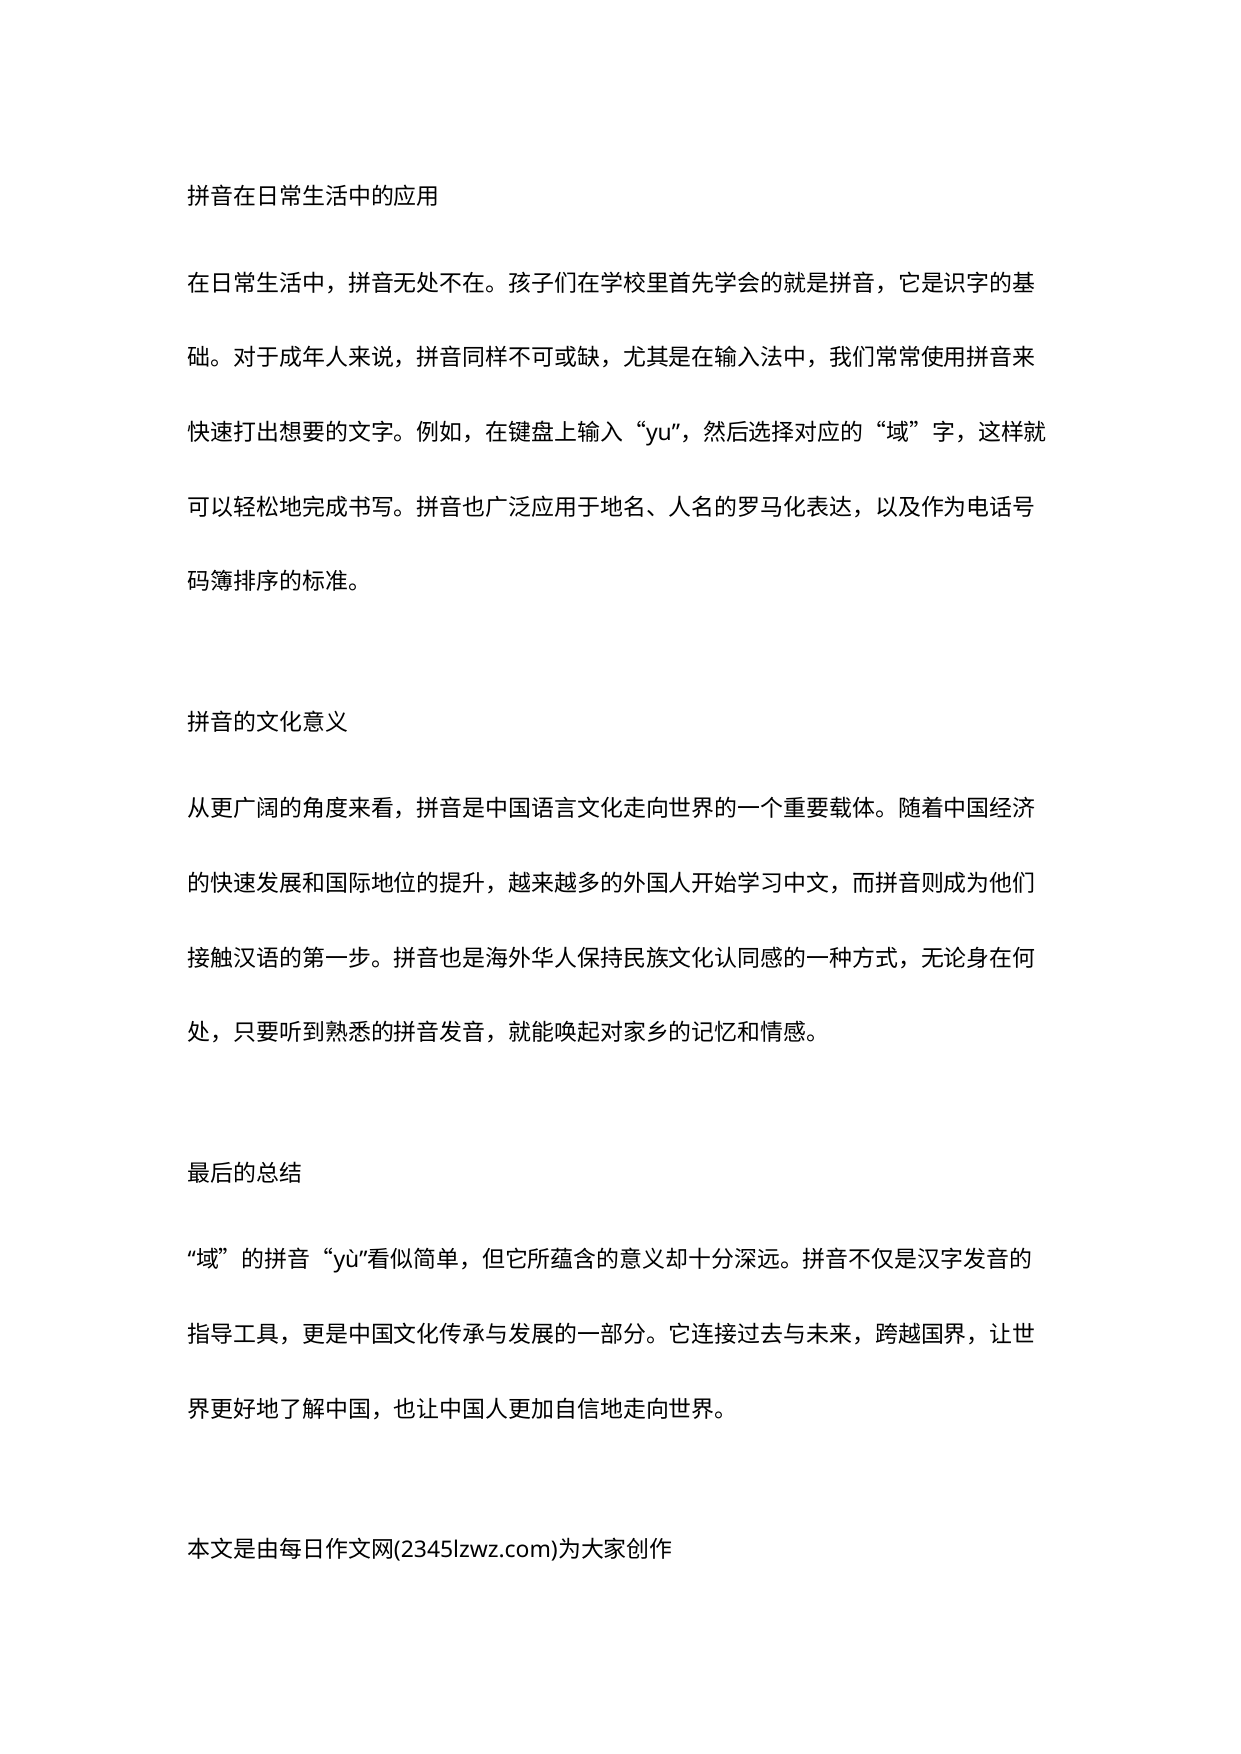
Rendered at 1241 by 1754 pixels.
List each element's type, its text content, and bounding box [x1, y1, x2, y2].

text 从更广阔的角度来看，拼音是中国语言文化走向世界的一个重要载体。随着中国经济的快速发展和国际地位的提升，越来越多的外国人开始学习中文，而拼音则成为他们接触汉语的第一步。拼音也是海外华人保持民族文化认同感的一种方式，无论身在何处，只要听到熟悉的拼音发音，就能唤起对家乡的记忆和情感。 [187, 774, 1053, 1063]
text 拼音在日常生活中的应用 [187, 162, 1053, 227]
text 最后的总结 [187, 1139, 1053, 1204]
text 本文是由每日作文网(2345lzwz.com)为大家创作 [187, 1515, 1053, 1580]
text 拼音的文化意义 [187, 688, 1053, 753]
text “域”的拼音“yù”看似简单，但它所蕴含的意义却十分深远。拼音不仅是汉字发音的指导工具，更是中国文化传承与发展的一部分。它连接过去与未来，跨越国界，让世界更好地了解中国，也让中国人更加自信地走向世界。 [187, 1225, 1053, 1440]
text 在日常生活中，拼音无处不在。孩子们在学校里首先学会的就是拼音，它是识字的基础。对于成年人来说，拼音同样不可或缺，尤其是在输入法中，我们常常使用拼音来快速打出想要的文字。例如，在键盘上输入“yu”，然后选择对应的“域”字，这样就可以轻松地完成书写。拼音也广泛应用于地名、人名的罗马化表达，以及作为电话号码簿排序的标准。 [187, 248, 1053, 612]
